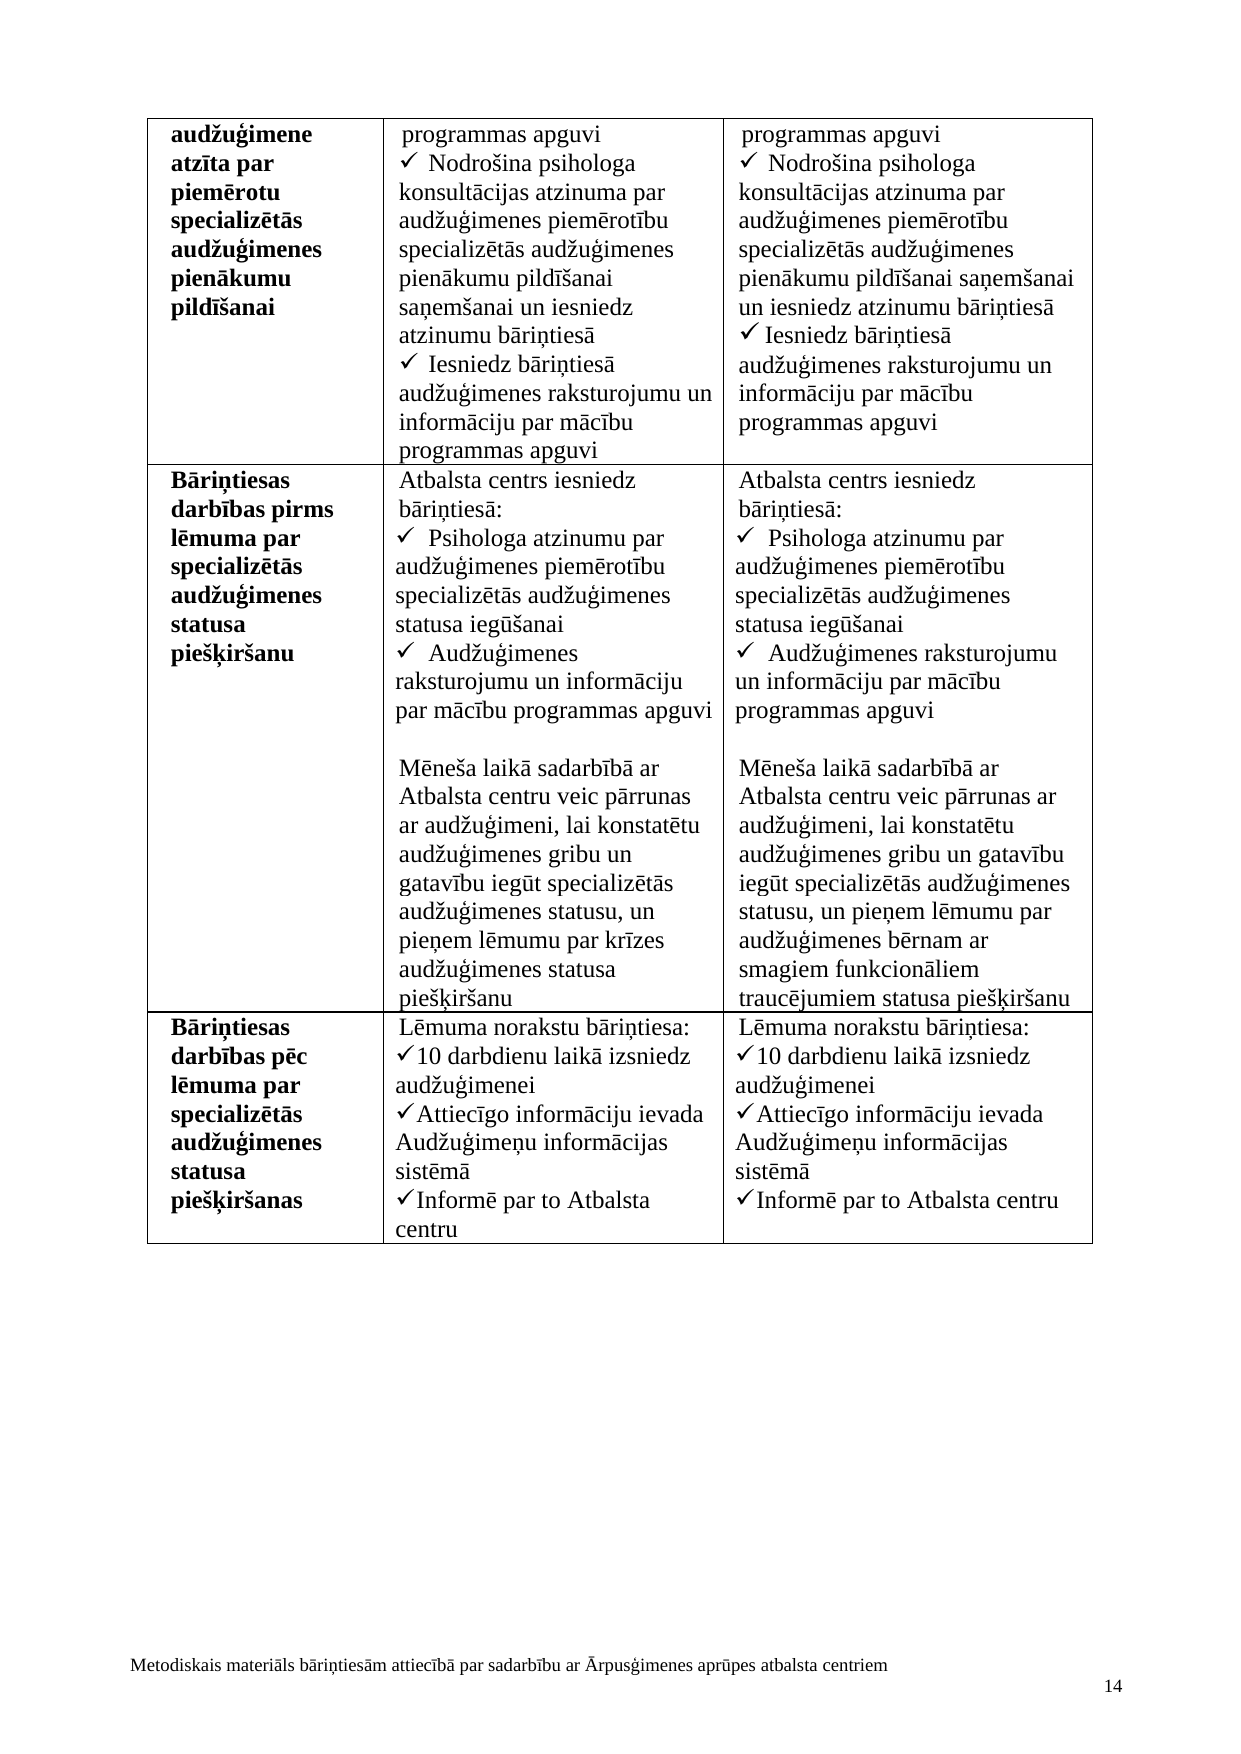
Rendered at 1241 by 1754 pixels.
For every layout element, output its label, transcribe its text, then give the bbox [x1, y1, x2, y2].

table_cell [384, 119, 723, 464]
table_cell Bāriņtiesas darbības pirms lēmuma par specializētās audžuģimenes statusa piešķiršanu [148, 465, 383, 1011]
table_cell Lēmuma norakstu bāriņtiesa: 10 darbdienu laikā izsniedz audžuģimenei Attiecīgo informāciju ievada Audžuģimeņu informācijas sistēmā Informē par to Atbalsta centru [384, 1013, 723, 1242]
table_cell Bāriņtiesas darbības pēc lēmuma par specializētās audžuģimenes statusa piešķiršanas [148, 1013, 383, 1242]
table_cell Lēmuma norakstu bāriņtiesa: 10 darbdienu laikā izsniedz audžuģimenei Attiecīgo informāciju ievada Audžuģimeņu informācijas sistēmā Informē par to Atbalsta centru [724, 1013, 1092, 1242]
table_cell Atbalsta centrs iesniedz bāriņtiesā: Psihologa atzinumu par audžuģimenes piemērotību specializētās audžuģimenes statusa iegūšanai Audžuģimenes raksturojumu un informāciju par mācību programmas apguvi Mēneša laikā sadarbībā ar Atbalsta centru veic pārrunas ar audžuģimeni, lai konstatētu audžuģimenes gribu un gatavību iegūt specializētās audžuģimenes statusu, un pieņem lēmumu par krīzes audžuģimenes statusa piešķiršanu [384, 465, 723, 1011]
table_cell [724, 119, 1092, 464]
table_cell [148, 119, 383, 464]
table_cell Atbalsta centrs iesniedz bāriņtiesā: Psihologa atzinumu par audžuģimenes piemērotību specializētās audžuģimenes statusa iegūšanai Audžuģimenes raksturojumu un informāciju par mācību programmas apguvi Mēneša laikā sadarbībā ar Atbalsta centru veic pārrunas ar audžuģimeni, lai konstatētu audžuģimenes gribu un gatavību iegūt specializētās audžuģimenes statusu, un pieņem lēmumu par audžuģimenes bērnam ar smagiem funkcionāliem traucējumiem statusa piešķiršanu [724, 465, 1092, 1011]
